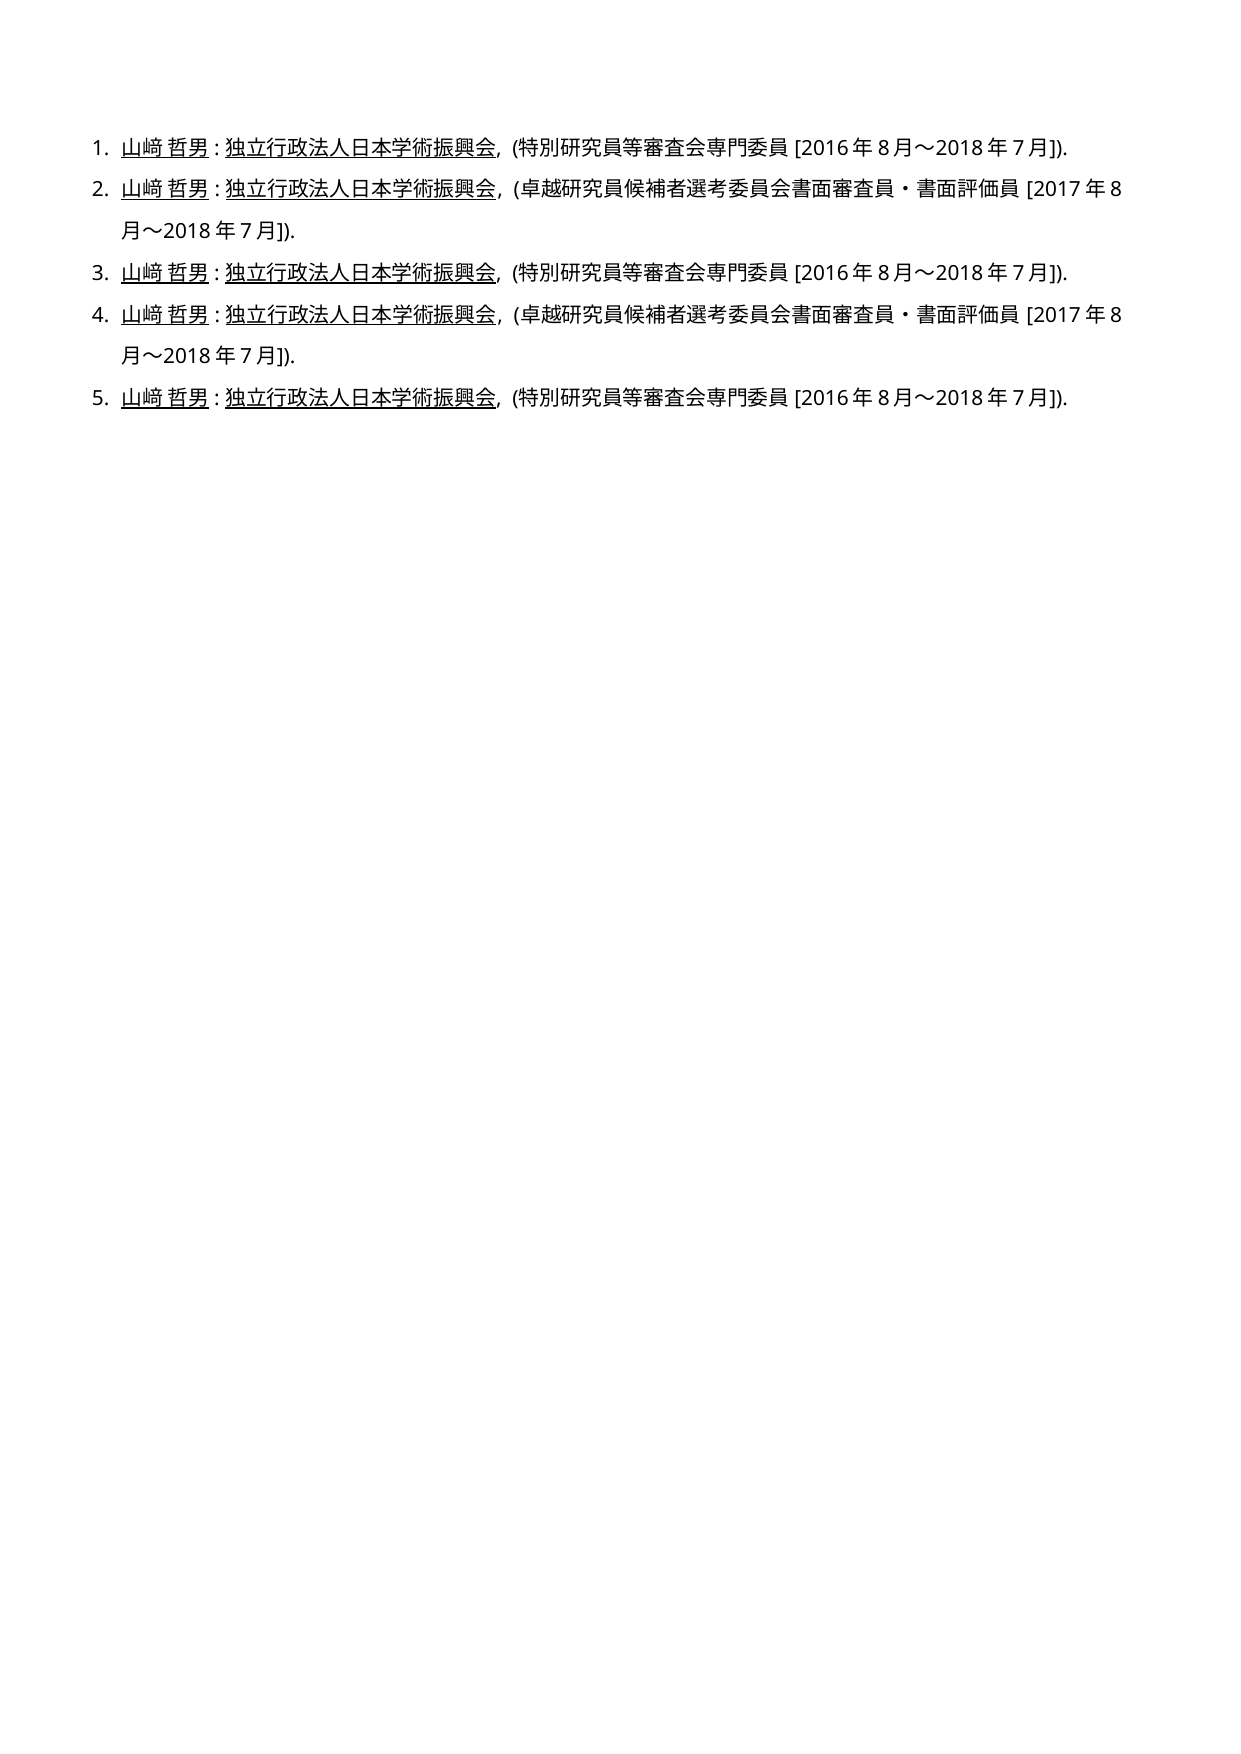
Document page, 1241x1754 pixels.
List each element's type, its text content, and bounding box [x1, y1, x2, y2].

list 山﨑 哲男 : 独立行政法人日本学術振興会, (特別研究員等審査会専門委員 [2016年8月〜2018年7月]). [92, 125, 1122, 167]
list 山﨑 哲男 : 独立行政法人日本学術振興会, (卓越研究員候補者選考委員会書面審査員・書面評価員 [2017年8月〜2018年7月]). [92, 292, 1122, 376]
list 山﨑 哲男 : 独立行政法人日本学術振興会, (卓越研究員候補者選考委員会書面審査員・書面評価員 [2017年8月〜2018年7月]). [92, 167, 1122, 250]
list 山﨑 哲男 : 独立行政法人日本学術振興会, (特別研究員等審査会専門委員 [2016年8月〜2018年7月]). [92, 250, 1122, 292]
list 山﨑 哲男 : 独立行政法人日本学術振興会, (特別研究員等審査会専門委員 [2016年8月〜2018年7月]). [92, 376, 1122, 417]
